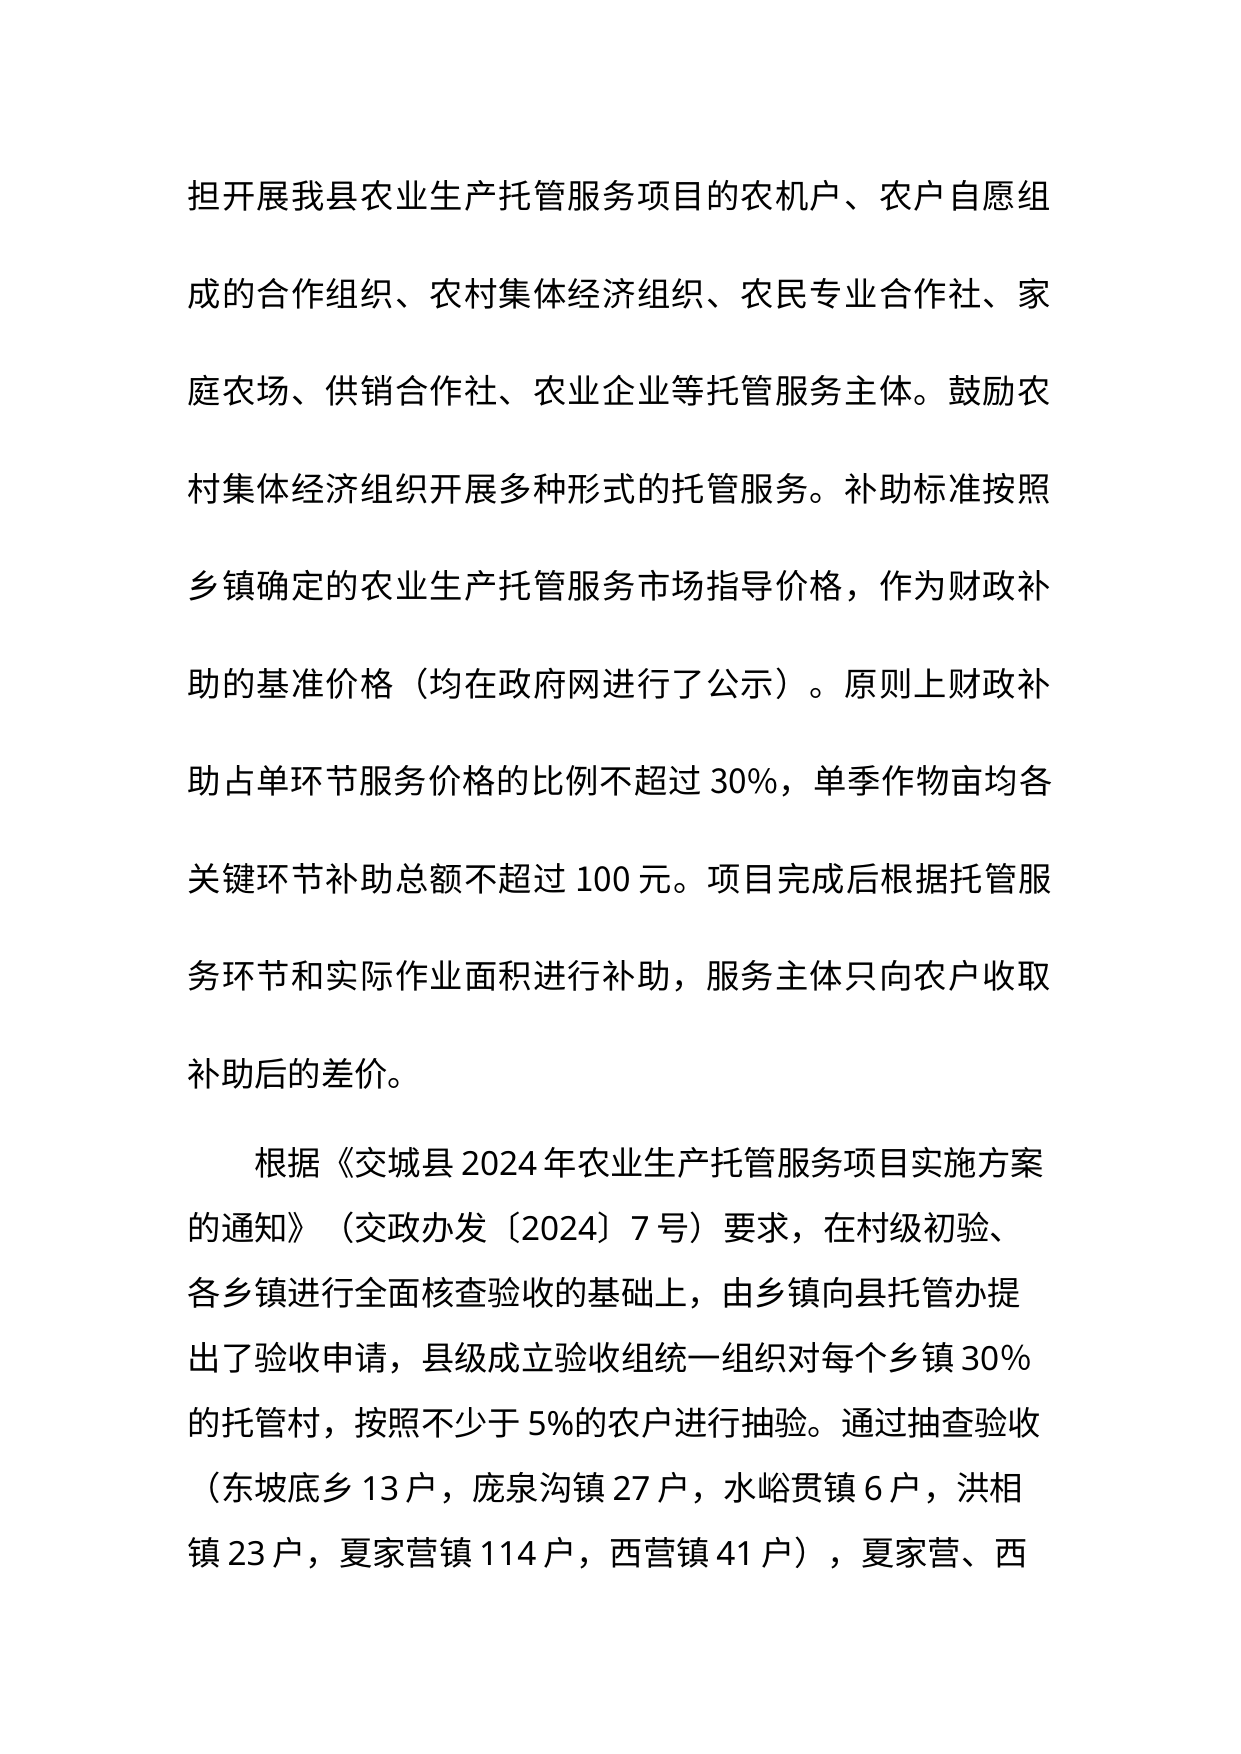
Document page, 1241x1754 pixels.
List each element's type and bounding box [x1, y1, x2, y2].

text [187, 1128, 1053, 1583]
text [187, 162, 1053, 1104]
